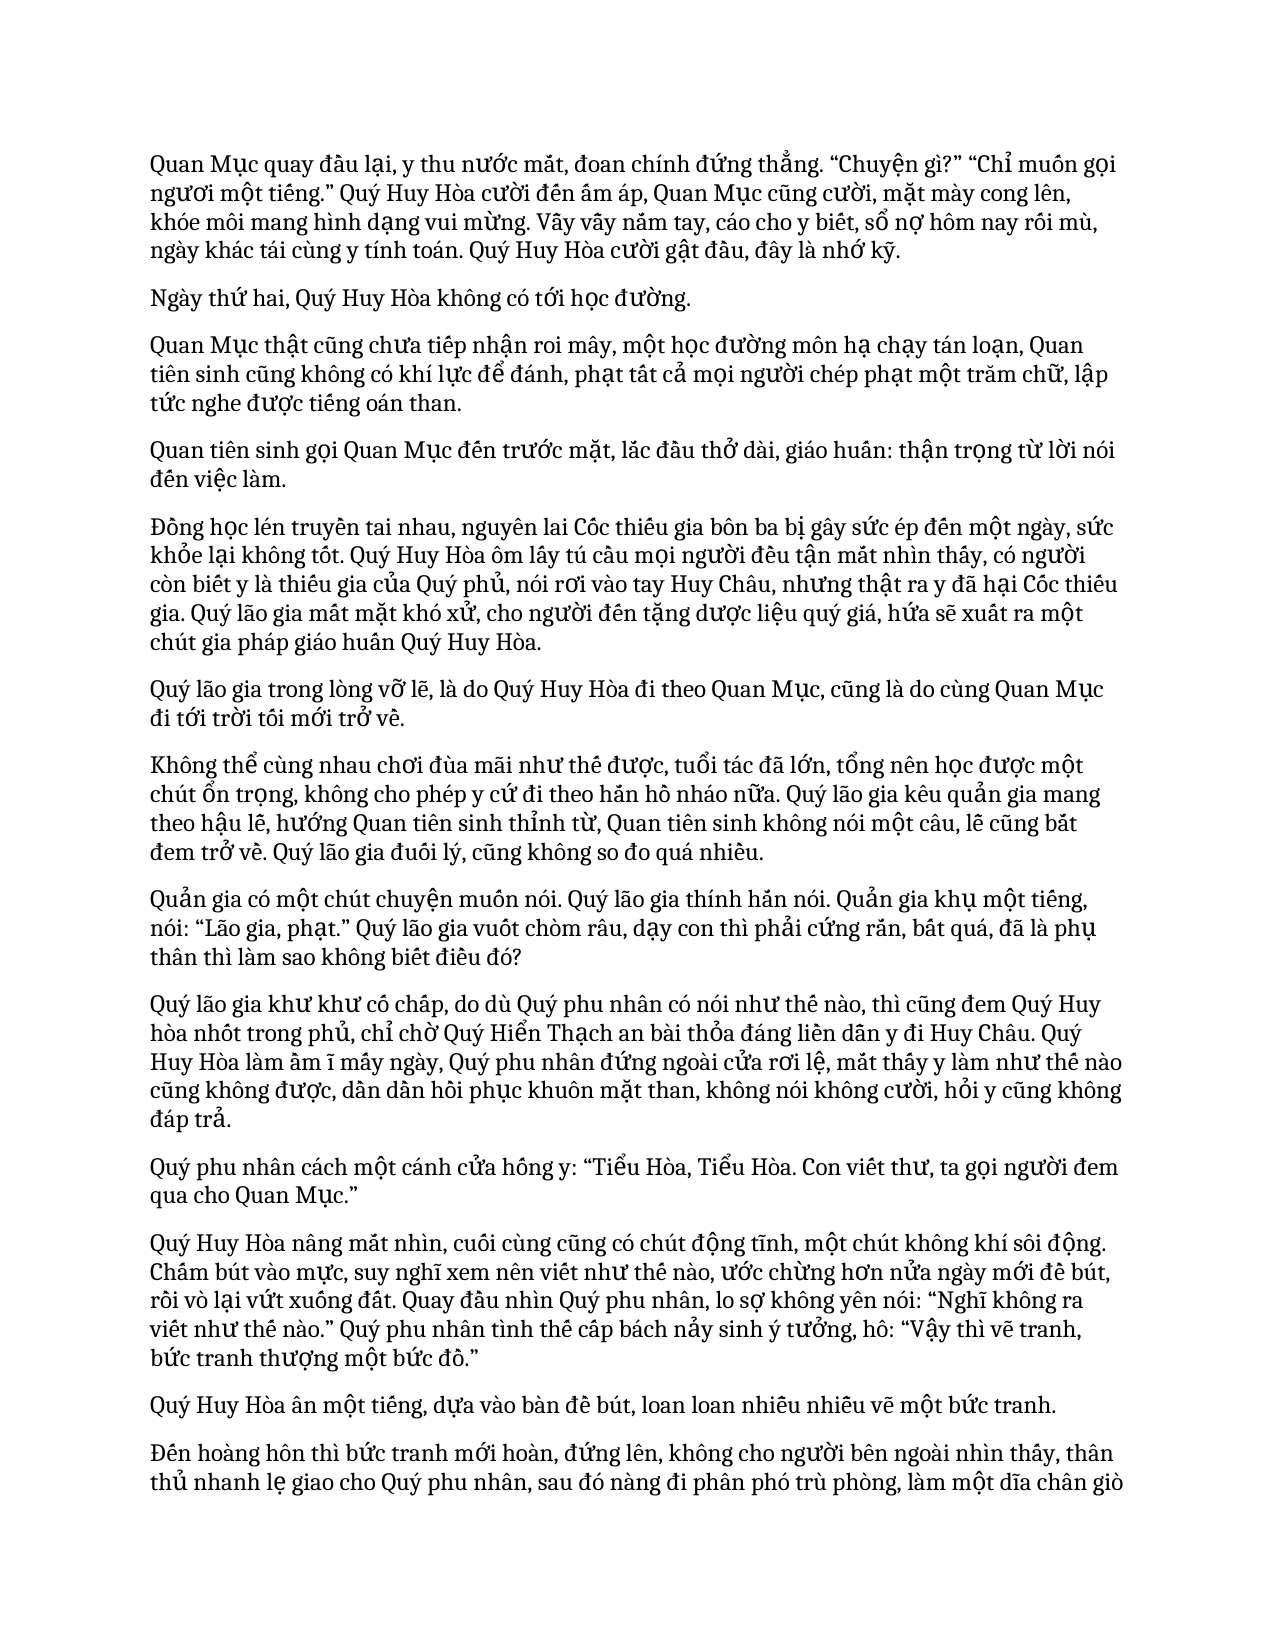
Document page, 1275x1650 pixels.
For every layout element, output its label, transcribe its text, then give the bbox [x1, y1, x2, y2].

text Quan tiên sinh gọi Quan Mục đến trước mặt, lắc đầu thở dài, giáo huấn: thận trọng từ lời nói đến việc làm. [150, 436, 1125, 494]
text Quý phu nhân cách một cánh cửa hống y: “Tiểu Hòa, Tiểu Hòa. Con viết thư, ta gọi người đem qua cho Quan Mục.” [150, 1152, 1125, 1210]
text Quản gia có một chút chuyện muốn nói. Quý lão gia thính hắn nói. Quản gia khụ một tiếng, nói: “Lão gia, phạt.” Quý lão gia vuốt chòm râu, dạy con thì phải cứng rắn, bất quá, đã là phụ thân thì làm sao không biết điều đó? [150, 885, 1125, 971]
text Không thể cùng nhau chơi đùa mãi như thế được, tuổi tác đã lớn, tổng nên học được một chút ổn trọng, không cho phép y cứ đi theo hắn hồ nháo nữa. Quý lão gia kêu quản gia mang theo hậu lễ, hướng Quan tiên sinh thỉnh từ, Quan tiên sinh không nói một câu, lễ cũng bắt đem trở về. Quý lão gia đuối lý, cũng không so đo quá nhiều. [150, 751, 1125, 866]
text Quý Huy Hòa ân một tiếng, dựa vào bàn đề bút, loan loan nhiễu nhiễu vẽ một bức tranh. [150, 1391, 1125, 1420]
text Quý lão gia khư khư cố chấp, do dù Quý phu nhân có nói như thế nào, thì cũng đem Quý Huy hòa nhốt trong phủ, chỉ chờ Quý Hiển Thạch an bài thỏa đáng liền dẫn y đi Huy Châu. Quý Huy Hòa làm ầm ĩ mấy ngày, Quý phu nhân đứng ngoài cửa rơi lệ, mắt thấy y làm như thế nào cũng không được, dần dần hồi phục khuôn mặt than, không nói không cười, hỏi y cũng không đáp trả. [150, 990, 1125, 1134]
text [150, 1439, 1125, 1496]
text Quan Mục quay đầu lại, y thu nước mắt, đoan chính đứng thẳng. “Chuyện gì?” “Chỉ muốn gọi ngươi một tiếng.” Quý Huy Hòa cười đến ấm áp, Quan Mục cũng cười, mặt mày cong lên, khóe môi mang hình dạng vui mừng. Vẫy vẫy nắm tay, cáo cho y biết, sổ nợ hôm nay rối mù, ngày khác tái cùng y tính toán. Quý Huy Hòa cười gật đầu, đây là nhớ kỹ. [150, 150, 1125, 265]
text Ngày thứ hai, Quý Huy Hòa không có tới học đường. [150, 284, 1125, 312]
text Đồng học lén truyền tai nhau, nguyên lai Cốc thiếu gia bôn ba bị gây sức ép đến một ngày, sức khỏe lại không tốt. Quý Huy Hòa ôm lấy tú cầu mọi người đều tận mắt nhìn thấy, có người còn biết y là thiếu gia của Quý phủ, nói rơi vào tay Huy Châu, nhưng thật ra y đã hại Cốc thiếu gia. Quý lão gia mất mặt khó xử, cho người đến tặng dược liệu quý giá, hứa sẽ xuất ra một chút gia pháp giáo huấn Quý Huy Hòa. [150, 512, 1125, 656]
text Quan Mục thật cũng chưa tiếp nhận roi mây, một học đường môn hạ chạy tán loạn, Quan tiên sinh cũng không có khí lực để đánh, phạt tất cả mọi người chép phạt một trăm chữ, lập tức nghe được tiếng oán than. [150, 331, 1125, 417]
text Quý lão gia trong lòng vỡ lẽ, là do Quý Huy Hòa đi theo Quan Mục, cũng là do cùng Quan Mục đi tới trời tối mới trở về. [150, 675, 1125, 732]
text Quý Huy Hòa nâng mắt nhìn, cuối cùng cũng có chút động tĩnh, một chút không khí sôi động. Chấm bút vào mực, suy nghĩ xem nên viết như thế nào, ước chừng hơn nửa ngày mới đề bút, rồi vò lại vứt xuống đất. Quay đầu nhìn Quý phu nhân, lo sợ không yên nói: “Nghĩ không ra viết như thế nào.” Quý phu nhân tình thế cấp bách nảy sinh ý tưởng, hô: “Vậy thì vẽ tranh, bức tranh thượng một bức đồ.” [150, 1229, 1125, 1372]
